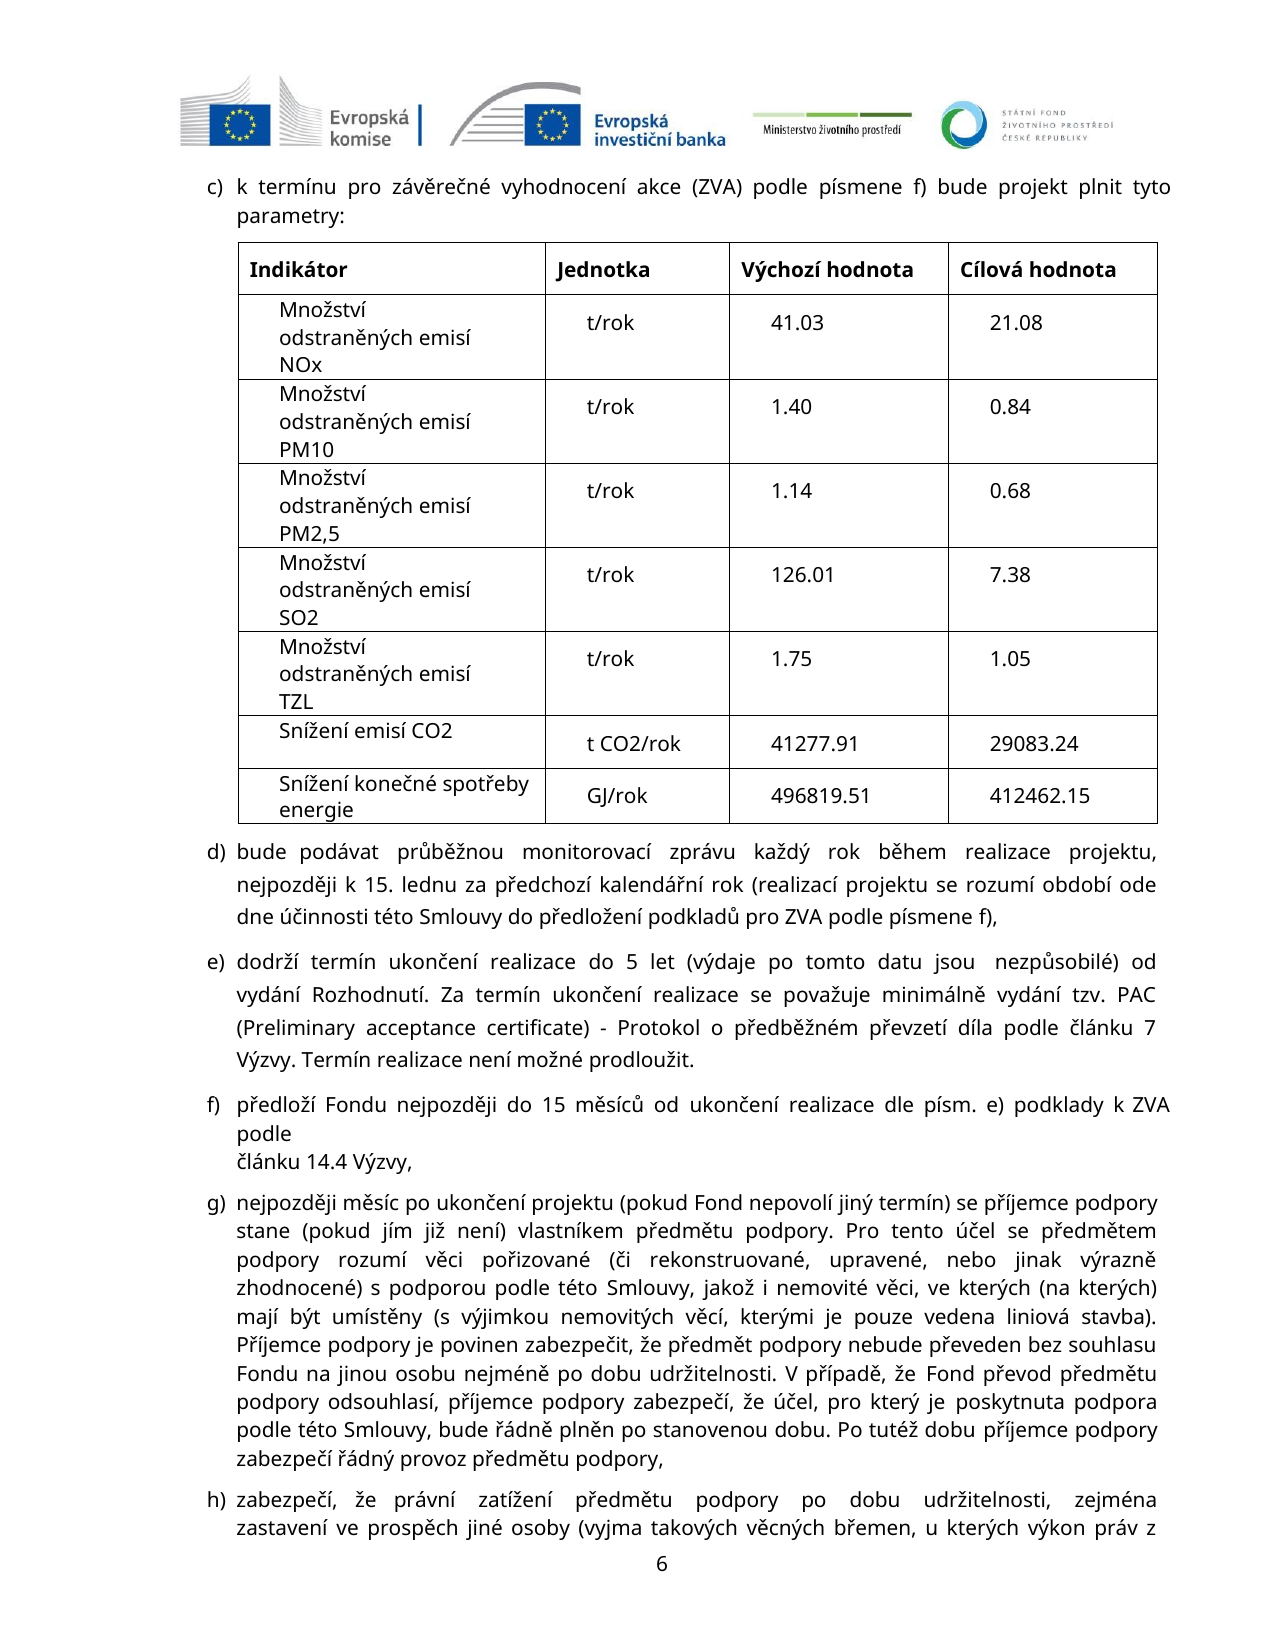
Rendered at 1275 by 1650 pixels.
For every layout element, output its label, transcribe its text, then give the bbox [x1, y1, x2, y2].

table_cell t/rok [546, 295, 729, 378]
list k termínu pro závěrečné vyhodnocení akce (ZVA) podle písmene f) bude projekt plnit tyto parametry: [207, 172, 1171, 229]
table_cell 41277.91 [730, 716, 948, 768]
table_cell 21.08 [949, 295, 1157, 378]
picture [177, 73, 1114, 150]
table_cell 1.75 [730, 632, 948, 715]
table_cell 0.84 [949, 380, 1157, 463]
table_cell 41.03 [730, 295, 948, 378]
list dodrží termín ukončení realizace do 5 let (výdaje po tomto datu jsou nezpůsobilé) od vydání Rozhodnutí. Za termín ukončení realizace se považuje minimálně vydání tzv. PAC (Preliminary acceptance certificate) - Protokol o předběžném převzetí díla podle článku 7 Výzvy. Termín realizace není možné prodloužit. [207, 947, 1157, 1074]
table_cell Množství odstraněných emisí NOx [239, 295, 545, 378]
table_cell t/rok [546, 464, 729, 547]
table_cell Snížení emisí CO2 [239, 716, 545, 768]
table_cell Množství odstraněných emisí PM2,5 [239, 464, 545, 547]
table_cell 1.14 [730, 464, 948, 547]
table_header Indikátor [239, 243, 545, 294]
table_cell 496819.51 [730, 769, 948, 823]
table_cell t/rok [546, 380, 729, 463]
table_cell 1.05 [949, 632, 1157, 715]
table_cell 7.38 [949, 548, 1157, 631]
table_cell Snížení konečné spotřeby energie [239, 769, 545, 823]
list bude podávat průběžnou monitorovací zprávu každý rok během realizace projektu, nejpozději k 15. lednu za předchozí kalendářní rok (realizací projektu se rozumí období ode dne účinnosti této Smlouvy do předložení podkladů pro ZVA podle písmene f), [207, 837, 1157, 931]
table_cell t CO2/rok [546, 716, 729, 768]
table_header Výchozí hodnota [730, 243, 948, 294]
table_cell Množství odstraněných emisí PM10 [239, 380, 545, 463]
text článku 14.4 Výzvy, [236, 1147, 1171, 1176]
list nejpozději měsíc po ukončení projektu (pokud Fond nepovolí jiný termín) se příjemce podpory stane (pokud jím již není) vlastníkem předmětu podpory. Pro tento účel se předmětem podpory rozumí věci pořizované (či rekonstruované, upravené, nebo jinak výrazně zhodnocené) s podporou podle této Smlouvy, jakož i nemovité věci, ve kterých (na kterých) mají být umístěny (s výjimkou nemovitých věcí, kterými je pouze vedena liniová stavba). Příjemce podpory je povinen zabezpečit, že předmět podpory nebude převeden bez souhlasu Fondu na jinou osobu nejméně po dobu udržitelnosti. V případě, že Fond převod předmětu podpory odsouhlasí, příjemce podpory zabezpečí, že účel, pro který je poskytnuta podpora podle této Smlouvy, bude řádně plněn po stanovenou dobu. Po tutéž dobu příjemce podpory zabezpečí řádný provoz předmětu podpory, [207, 1188, 1157, 1472]
table_cell 126.01 [730, 548, 948, 631]
table_header Cílová hodnota [949, 243, 1157, 294]
table_cell t/rok [546, 632, 729, 715]
table_cell t/rok [546, 548, 729, 631]
table_cell Množství odstraněných emisí SO2 [239, 548, 545, 631]
table_cell 29083.24 [949, 716, 1157, 768]
table_cell 1.40 [730, 380, 948, 463]
table_header Jednotka [546, 243, 729, 294]
table_cell Množství odstraněných emisí TZL [239, 632, 545, 715]
table_cell 412462.15 [949, 769, 1157, 823]
table_cell GJ/rok [546, 769, 729, 823]
list předloží Fondu nejpozději do 15 měsíců od ukončení realizace dle písm. e) podklady k ZVA podle [207, 1090, 1171, 1147]
table_cell 0.68 [949, 464, 1157, 547]
